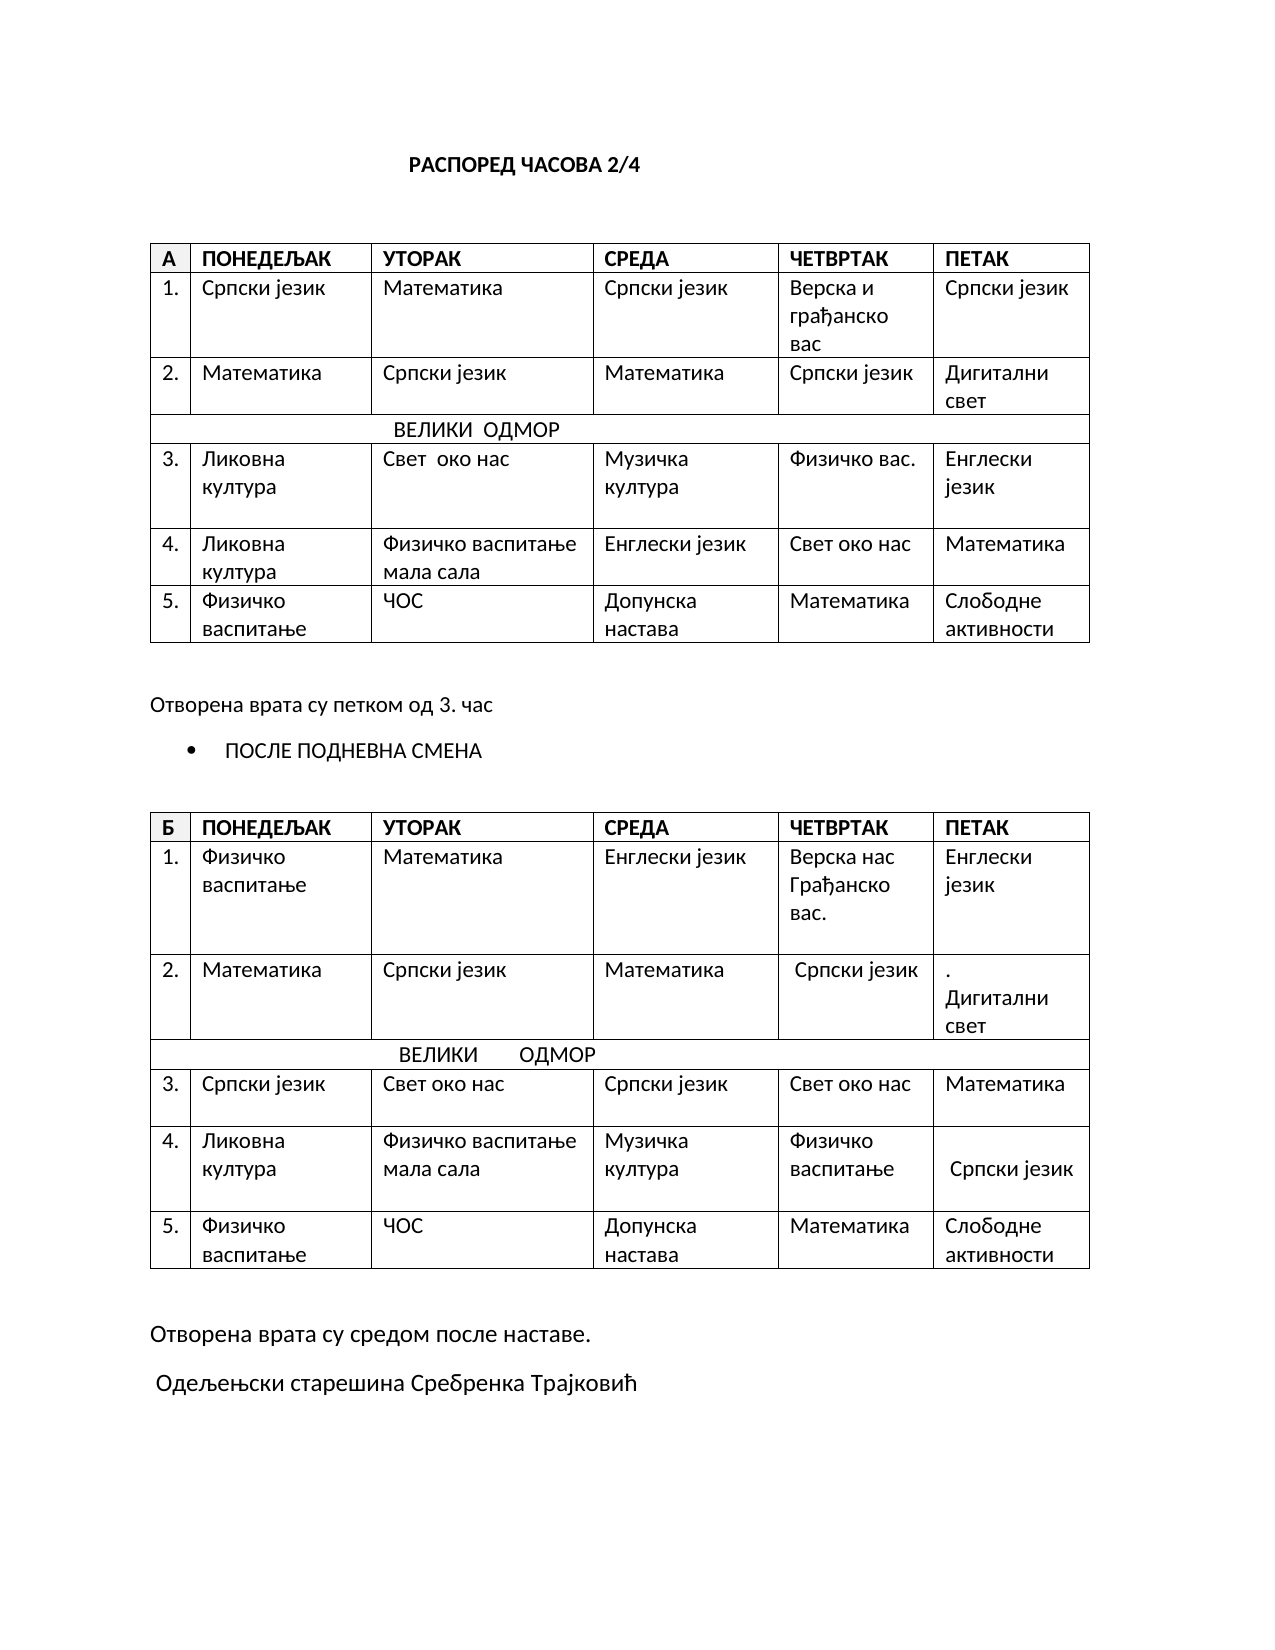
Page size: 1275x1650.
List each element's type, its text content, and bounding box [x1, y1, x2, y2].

table_header ЧЕТВРТАК [779, 244, 933, 272]
table_cell 2. [151, 955, 190, 1039]
table_cell 5. [151, 1212, 190, 1268]
table_cell Математика [934, 1070, 1089, 1126]
table_cell Физичко васпитање мала сала [372, 529, 593, 585]
table_cell Математика [191, 358, 371, 414]
table_cell Дигитални свет [934, 358, 1089, 414]
table_cell Свет око нас [372, 444, 593, 528]
text Отворена врата су петком од 3. час [150, 690, 1125, 718]
table_cell Физичко васпитање [779, 1127, 933, 1211]
table_header ЧЕТВРТАК [779, 813, 933, 841]
table_cell Ликовна култура [191, 1127, 371, 1211]
table_cell Слободне активности [934, 586, 1089, 642]
table_cell Српски језик [934, 1127, 1089, 1211]
table_cell Енглески језик [594, 842, 778, 954]
table_cell Математика [934, 529, 1089, 585]
list ПОСЛЕ ПОДНЕВНА СМЕНА [187, 736, 1125, 764]
table_header СРЕДА [594, 244, 778, 272]
table_cell Физичко васпитањe [191, 1212, 371, 1268]
table_cell . Дигитални свет [934, 955, 1089, 1039]
text Отворена врата су средом после наставе. [150, 1318, 1125, 1348]
table_cell Музичка култура [594, 1127, 778, 1211]
table_cell Музичка култура [594, 444, 778, 528]
table_header УТОРАК [372, 244, 593, 272]
table_header УТОРАК [372, 813, 593, 841]
table_cell Математика [372, 273, 593, 357]
table_header ПОНЕДЕЉАК [191, 244, 371, 272]
table_header ПЕТАК [934, 244, 1089, 272]
table_cell Српски језик [779, 955, 933, 1039]
table_header ПОНЕДЕЉАК [191, 813, 371, 841]
table_cell Допунска настава [594, 1212, 778, 1268]
table_cell Српски језик [191, 1070, 371, 1126]
table_cell Математика [191, 955, 371, 1039]
table_cell Допунска настава [594, 586, 778, 642]
table_cell 4. [151, 1127, 190, 1211]
table_cell 3. [151, 1070, 190, 1126]
table_cell ВЕЛИКИ ОДМОР [151, 415, 1089, 443]
table_cell Физичко васпитањe [191, 586, 371, 642]
table_cell Свет око нас [372, 1070, 593, 1126]
table_cell Верска нас Грађанско вас. [779, 842, 933, 954]
table_cell Енглески језик [934, 444, 1089, 528]
table_cell Математика [594, 955, 778, 1039]
table_cell 3. [151, 444, 190, 528]
table_cell 2. [151, 358, 190, 414]
table_cell Математика [779, 586, 933, 642]
table_cell Физичко васпитање [191, 842, 371, 954]
table_cell Ликовна култура [191, 444, 371, 528]
table_cell Свет око нас [779, 1070, 933, 1126]
table_cell Српски језик [594, 273, 778, 357]
table_cell Физичко васпитање мала сала [372, 1127, 593, 1211]
table_header Б [151, 813, 190, 841]
table_cell ЧОС [372, 586, 593, 642]
table_cell Математика [779, 1212, 933, 1268]
table_header А [151, 244, 190, 272]
table_cell Верска и грађанско вас [779, 273, 933, 357]
table_cell Енглески језик [934, 842, 1089, 954]
table_header СРЕДА [594, 813, 778, 841]
table_cell Математика [372, 842, 593, 954]
table_cell Физичко вас. [779, 444, 933, 528]
table_cell Српски језик [372, 358, 593, 414]
table_cell 1. [151, 273, 190, 357]
table_cell Српски језик [779, 358, 933, 414]
table_cell ЧОС [372, 1212, 593, 1268]
text РАСПОРЕД ЧАСОВА 2/4 [150, 150, 1125, 178]
table_cell Ликовна култура [191, 529, 371, 585]
table_cell 5. [151, 586, 190, 642]
table_cell ВЕЛИКИ ОДМОР [151, 1040, 1089, 1068]
text Одељењски старешина Сребренка Трајковић [150, 1367, 1125, 1397]
table_cell 1. [151, 842, 190, 954]
table_cell Српски језик [934, 273, 1089, 357]
table_cell Енглески језик [594, 529, 778, 585]
table_cell Свет око нас [779, 529, 933, 585]
table_cell Слободне активности [934, 1212, 1089, 1268]
table_header ПЕТАК [934, 813, 1089, 841]
table_cell Математика [594, 358, 778, 414]
table_cell Српски језик [594, 1070, 778, 1126]
table_cell Српски језик [191, 273, 371, 357]
table_cell 4. [151, 529, 190, 585]
table_cell Српски језик [372, 955, 593, 1039]
